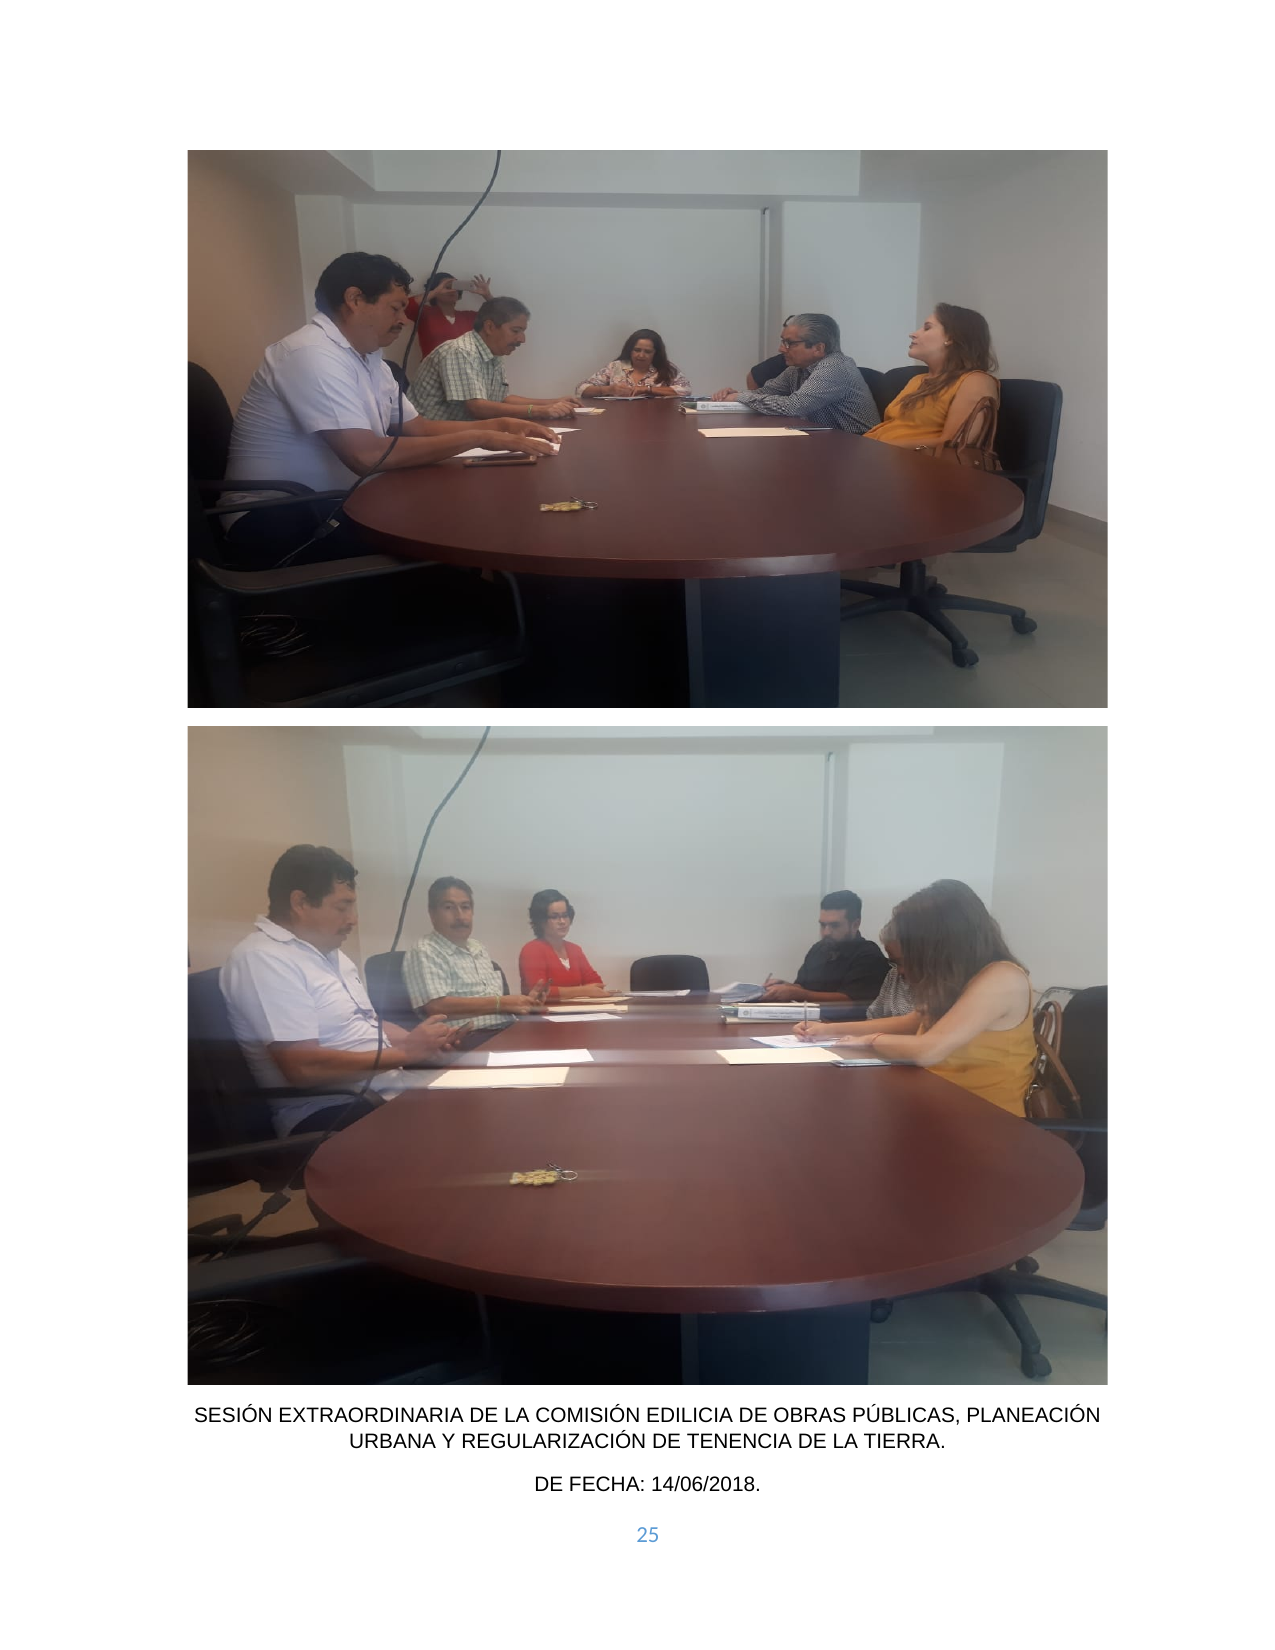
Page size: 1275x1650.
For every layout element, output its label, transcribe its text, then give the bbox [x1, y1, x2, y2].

picture [187, 150, 1108, 708]
picture [187, 726, 1108, 1385]
text DE FECHA: 14/06/2018. [187, 1472, 1107, 1496]
text SESIÓN EXTRAORDINARIA DE LA COMISIÓN EDILICIA DE OBRAS PÚBLICAS, PLANEACIÓN URBANA Y REGULARIZACIÓN DE TENENCIA DE LA TIERRA. [187, 1403, 1107, 1453]
